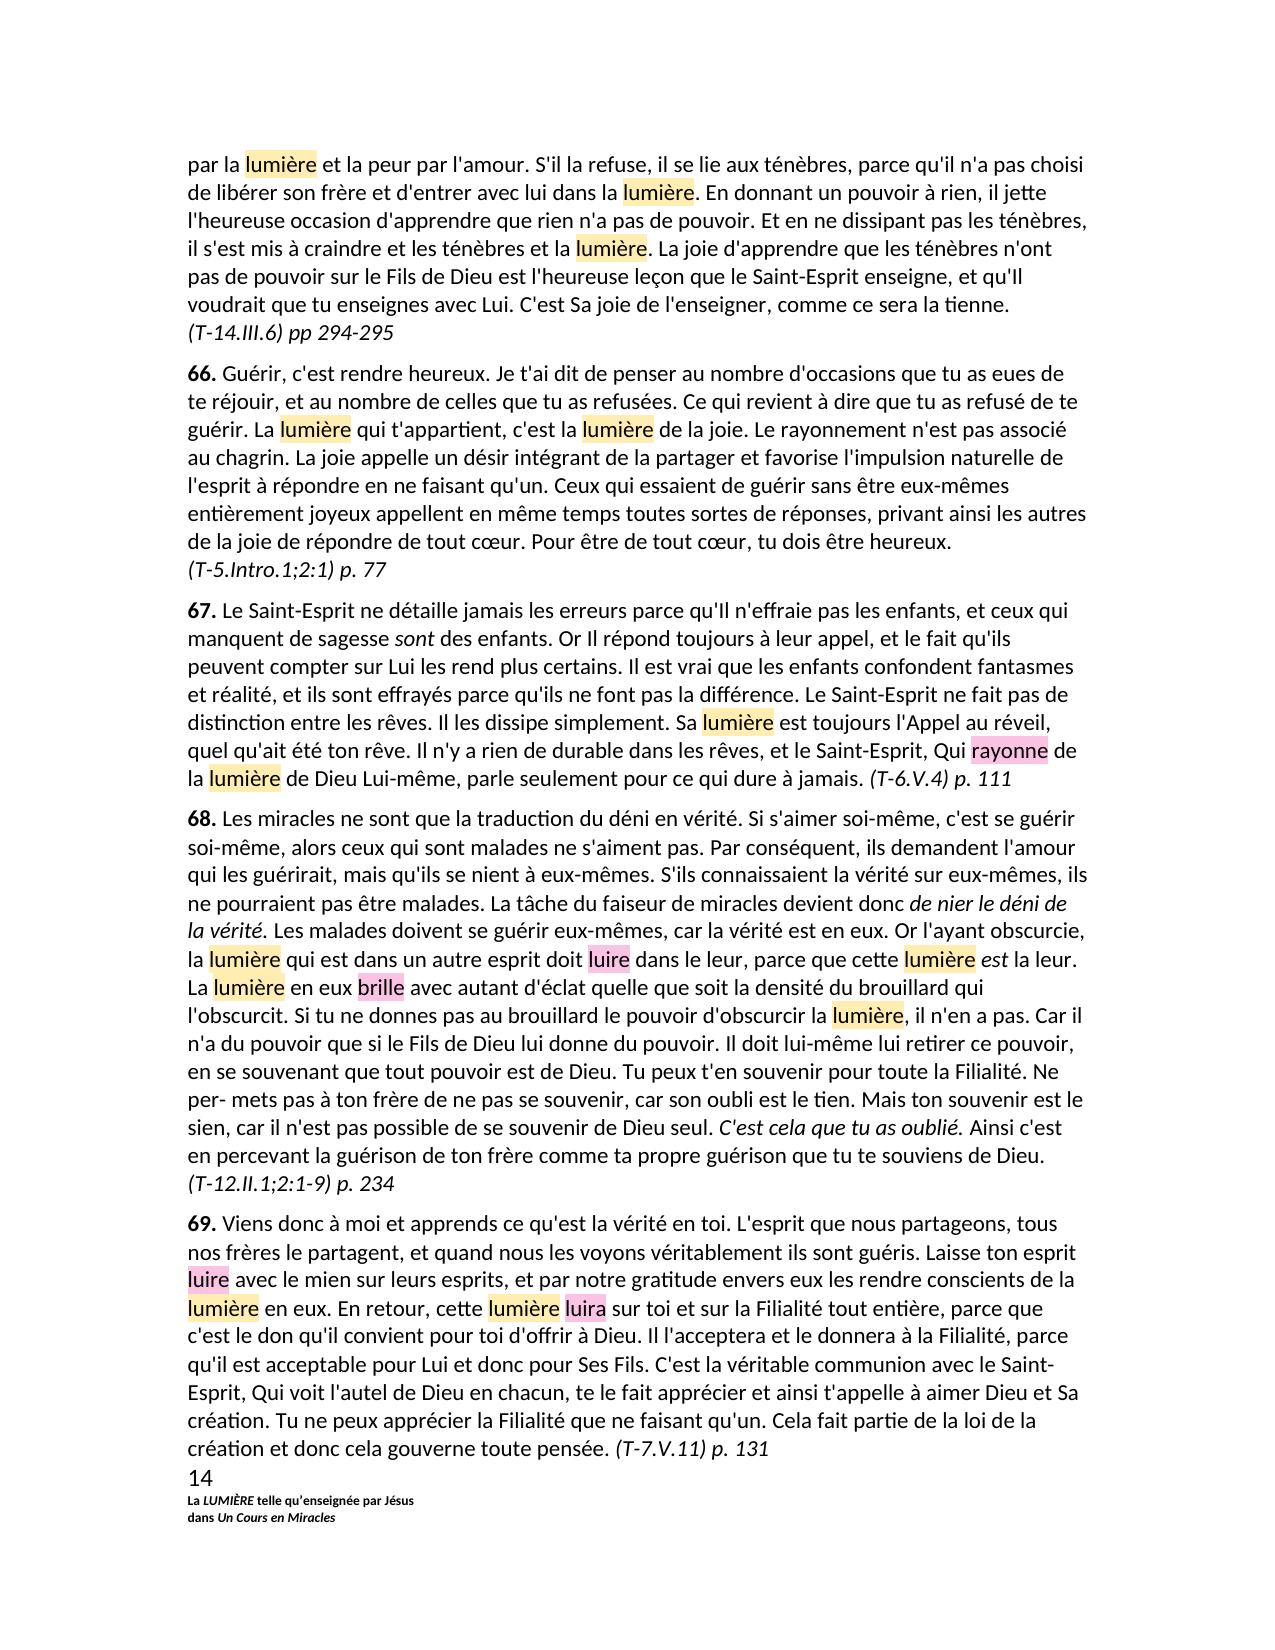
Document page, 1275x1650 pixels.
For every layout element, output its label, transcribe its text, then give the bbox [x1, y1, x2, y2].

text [187, 150, 1087, 290]
text voudrait que tu enseignes avec Lui. C'est Sa joie de l'enseigner, comme ce sera la tienne. [187, 290, 1087, 318]
text (T-12.II.1;2:1-9) p. 234 [187, 1169, 1087, 1197]
text 66. Guérir, c'est rendre heureux. Je t'ai dit de penser au nombre d'occasions que tu as eues de te réjouir, et au nombre de celles que tu as refusées. Ce qui revient à dire que tu as refusé de te guérir. La lumière qui t'appartient, c'est la lumière de la joie. Le rayonnement n'est pas associé au chagrin. La joie appelle un désir intégrant de la partager et favorise l'impulsion naturelle de l'esprit à répondre en ne faisant qu'un. Ceux qui essaient de guérir sans être eux-mêmes entièrement joyeux appellent en même temps toutes sortes de réponses, privant ainsi les autres de la joie de répondre de tout cœur. Pour être de tout cœur, tu dois être heureux. [187, 359, 1087, 555]
text 69. Viens donc à moi et apprends ce qu'est la vérité en toi. L'esprit que nous partageons, tous nos frères le partagent, et quand nous les voyons véritablement ils sont guéris. Laisse ton esprit luire avec le mien sur leurs esprits, et par notre gratitude envers eux les rendre conscients de la lumière en eux. En retour, cette lumière luira sur toi et sur la Filialité tout entière, parce que c'est le don qu'il convient pour toi d'offrir à Dieu. Il l'acceptera et le donnera à la Filialité, parce qu'il est acceptable pour Lui et donc pour Ses Fils. C'est la véritable communion avec le Saint-Esprit, Qui voit l'autel de Dieu en chacun, te le fait apprécier et ainsi t'appelle à aimer Dieu et Sa création. Tu ne peux apprécier la Filialité que ne faisant qu'un. Cela fait partie de la loi de la création et donc cela gouverne toute pensée. (T-7.V.11) p. 131 [187, 1209, 1087, 1462]
text (T-5.Intro.1;2:1) p. 77 [187, 555, 1087, 583]
text (T-14.III.6) pp 294-295 [187, 318, 1087, 346]
text 68. Les miracles ne sont que la traduction du déni en vérité. Si s'aimer soi-même, c'est se guérir soi-même, alors ceux qui sont malades ne s'aiment pas. Par conséquent, ils demandent l'amour qui les guérirait, mais qu'ils se nient à eux-mêmes. S'ils connaissaient la vérité sur eux-mêmes, ils ne pourraient pas être malades. La tâche du faiseur de miracles devient donc de nier le déni de la vérité. Les malades doivent se guérir eux-mêmes, car la vérité est en eux. Or l'ayant obscurcie, la lumière qui est dans un autre esprit doit luire dans le leur, parce que cette lumière est la leur. La lumière en eux brille avec autant d'éclat quelle que soit la densité du brouillard qui l'obscurcit. Si tu ne donnes pas au brouillard le pouvoir d'obscurcir la lumière, il n'en a pas. Car il n'a du pouvoir que si le Fils de Dieu lui donne du pouvoir. Il doit lui-même lui retirer ce pouvoir, en se souvenant que tout pouvoir est de Dieu. Tu peux t'en souvenir pour toute la Filialité. Ne per- mets pas à ton frère de ne pas se souvenir, car son oubli est le tien. Mais ton souvenir est le sien, car il n'est pas possible de se souvenir de Dieu seul. C'est cela que tu as oublié. Ainsi c'est en percevant la guérison de ton frère comme ta propre guérison que tu te souviens de Dieu. [187, 804, 1087, 1169]
text 67. Le Saint-Esprit ne détaille jamais les erreurs parce qu'Il n'effraie pas les enfants, et ceux qui manquent de sagesse sont des enfants. Or Il répond toujours à leur appel, et le fait qu'ils peuvent compter sur Lui les rend plus certains. Il est vrai que les enfants confondent fantasmes et réalité, et ils sont effrayés parce qu'ils ne font pas la différence. Le Saint-Esprit ne fait pas de distinction entre les rêves. Il les dissipe simplement. Sa lumière est toujours l'Appel au réveil, quel qu'ait été ton rêve. Il n'y a rien de durable dans les rêves, et le Saint-Esprit, Qui rayonne de la lumière de Dieu Lui-même, parle seulement pour ce qui dure à jamais. (T-6.V.4) p. 111 [187, 596, 1087, 792]
